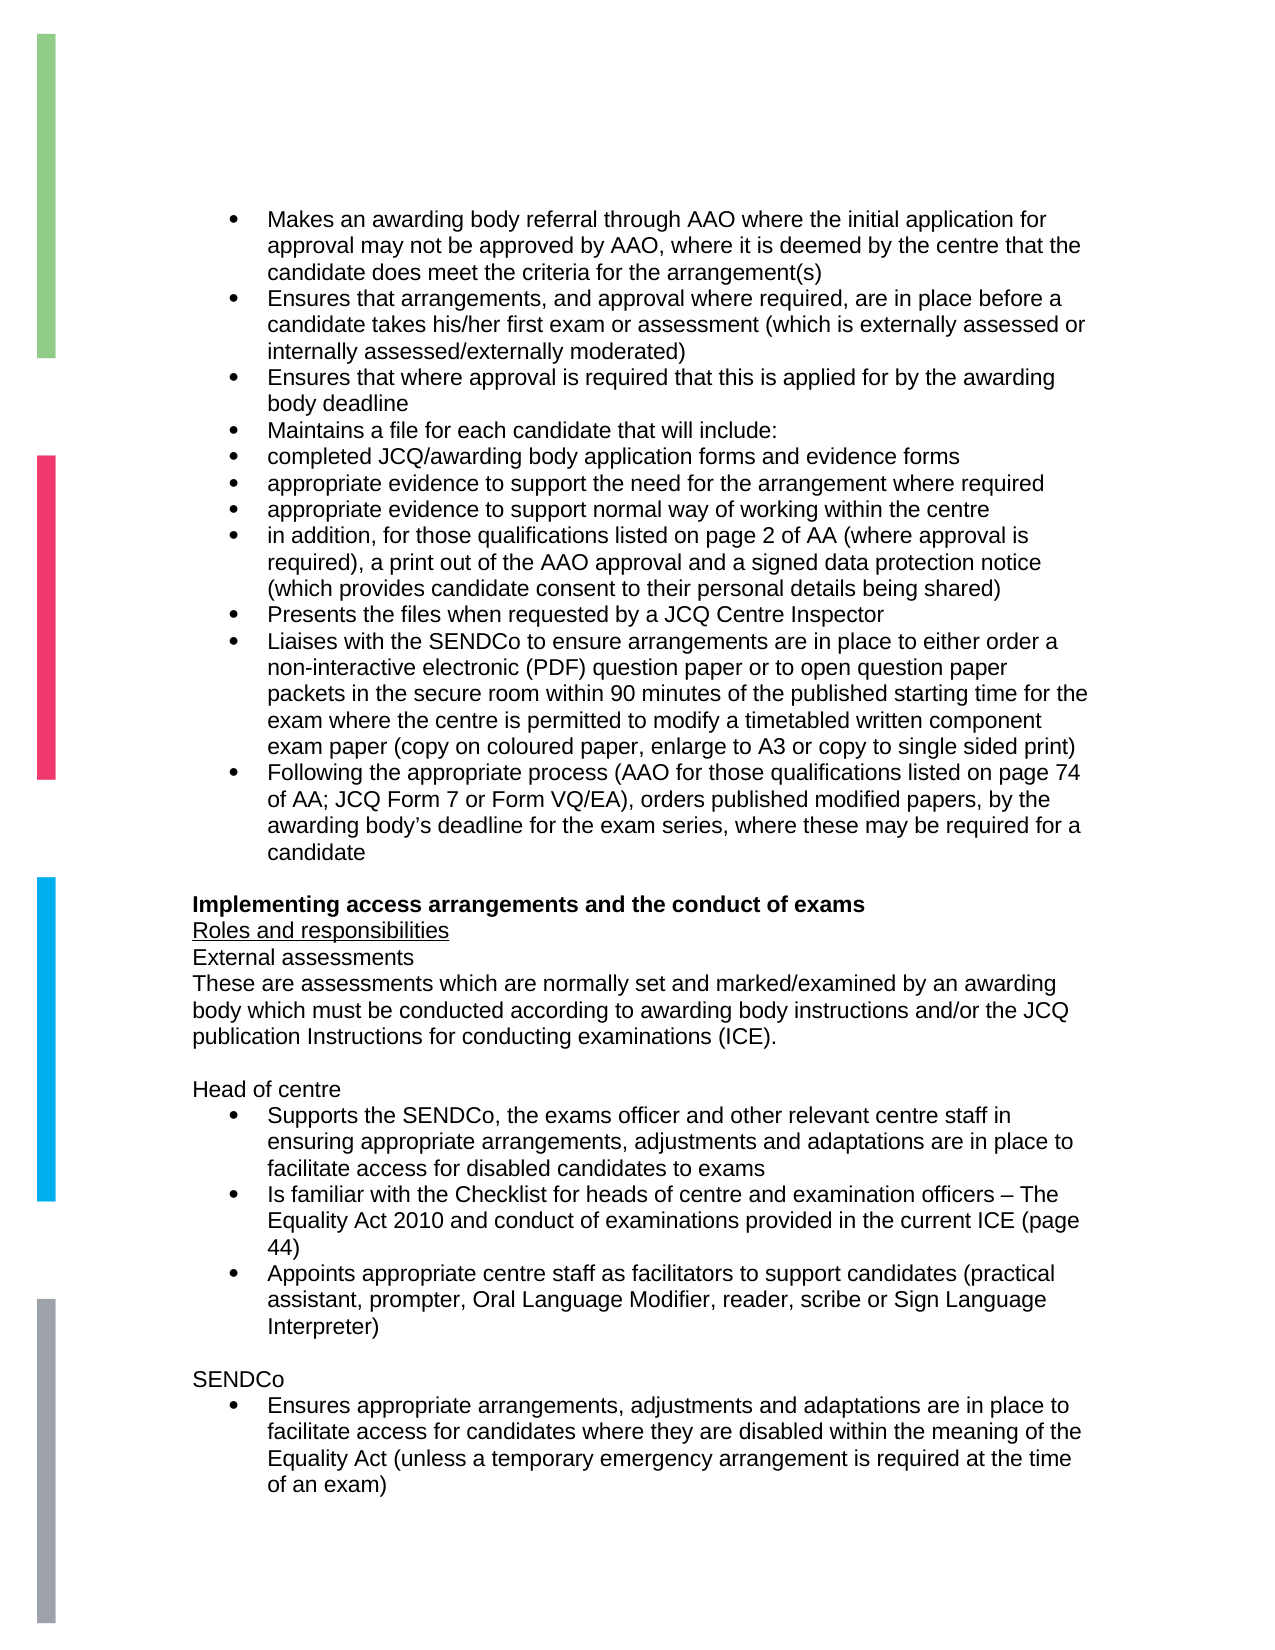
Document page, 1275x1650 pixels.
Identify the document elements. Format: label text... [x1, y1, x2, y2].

list Following the appropriate process (AAO for those qualifications listed on page 74 of AA; JCQ Form 7 or Form VQ/EA), orders published modified papers, by the awarding body’s deadline for the exam series, where these may be required for a candidate [229, 759, 1088, 865]
list Appoints appropriate centre staff as facilitators to support candidates (practical assistant, prompter, Oral Language Modifier, reader, scribe or Sign Language Interpreter) [229, 1260, 1088, 1339]
text Head of centre [192, 1076, 1088, 1102]
text Implementing access arrangements and the conduct of exams [192, 891, 1088, 917]
text Roles and responsibilities [192, 917, 1088, 944]
text External assessments [192, 944, 1088, 970]
picture [37, 28, 64, 1650]
text SENDCo [192, 1366, 1088, 1392]
list Ensures that where approval is required that this is applied for by the awarding body deadline [229, 364, 1088, 417]
list Ensures that arrangements, and approval where required, are in place before a candidate takes his/her first exam or assessment (which is externally assessed or internally assessed/externally moderated) [229, 285, 1088, 364]
list Supports the SENDCo, the exams officer and other relevant centre staff in ensuring appropriate arrangements, adjustments and adaptations are in place to facilitate access for disabled candidates to exams [229, 1102, 1088, 1181]
list Presents the files when requested by a JCQ Centre Inspector [229, 601, 1088, 628]
list appropriate evidence to support normal way of working within the centre [229, 496, 1088, 522]
list Makes an awarding body referral through AAO where the initial application for approval may not be approved by AAO, where it is deemed by the centre that the candidate does meet the criteria for the arrangement(s) [229, 206, 1088, 285]
list Ensures appropriate arrangements, adjustments and adaptations are in place to facilitate access for candidates where they are disabled within the meaning of the Equality Act (unless a temporary emergency arrangement is required at the time of an exam) [229, 1392, 1088, 1497]
list Liaises with the SENDCo to ensure arrangements are in place to either order a non-interactive electronic (PDF) question paper or to open question paper packets in the secure room within 90 minutes of the published starting time for the exam where the centre is permitted to modify a timetabled written component exam paper (copy on coloured paper, enlarge to A3 or copy to single sided print) [229, 628, 1088, 759]
list Maintains a file for each candidate that will include: [229, 417, 1088, 443]
list in addition, for those qualifications listed on page 2 of AA (where approval is required), a print out of the AAO approval and a signed data protection notice (which provides candidate consent to their personal details being shared) [229, 522, 1088, 601]
list Is familiar with the Checklist for heads of centre and examination officers – The Equality Act 2010 and conduct of examinations provided in the current ICE (page 44) [229, 1181, 1088, 1260]
text These are assessments which are normally set and marked/examined by an awarding body which must be conducted according to awarding body instructions and/or the JCQ publication Instructions for conducting examinations (ICE). [192, 970, 1088, 1049]
list appropriate evidence to support the need for the arrangement where required [229, 469, 1088, 496]
list completed JCQ/awarding body application forms and evidence forms [229, 443, 1088, 469]
